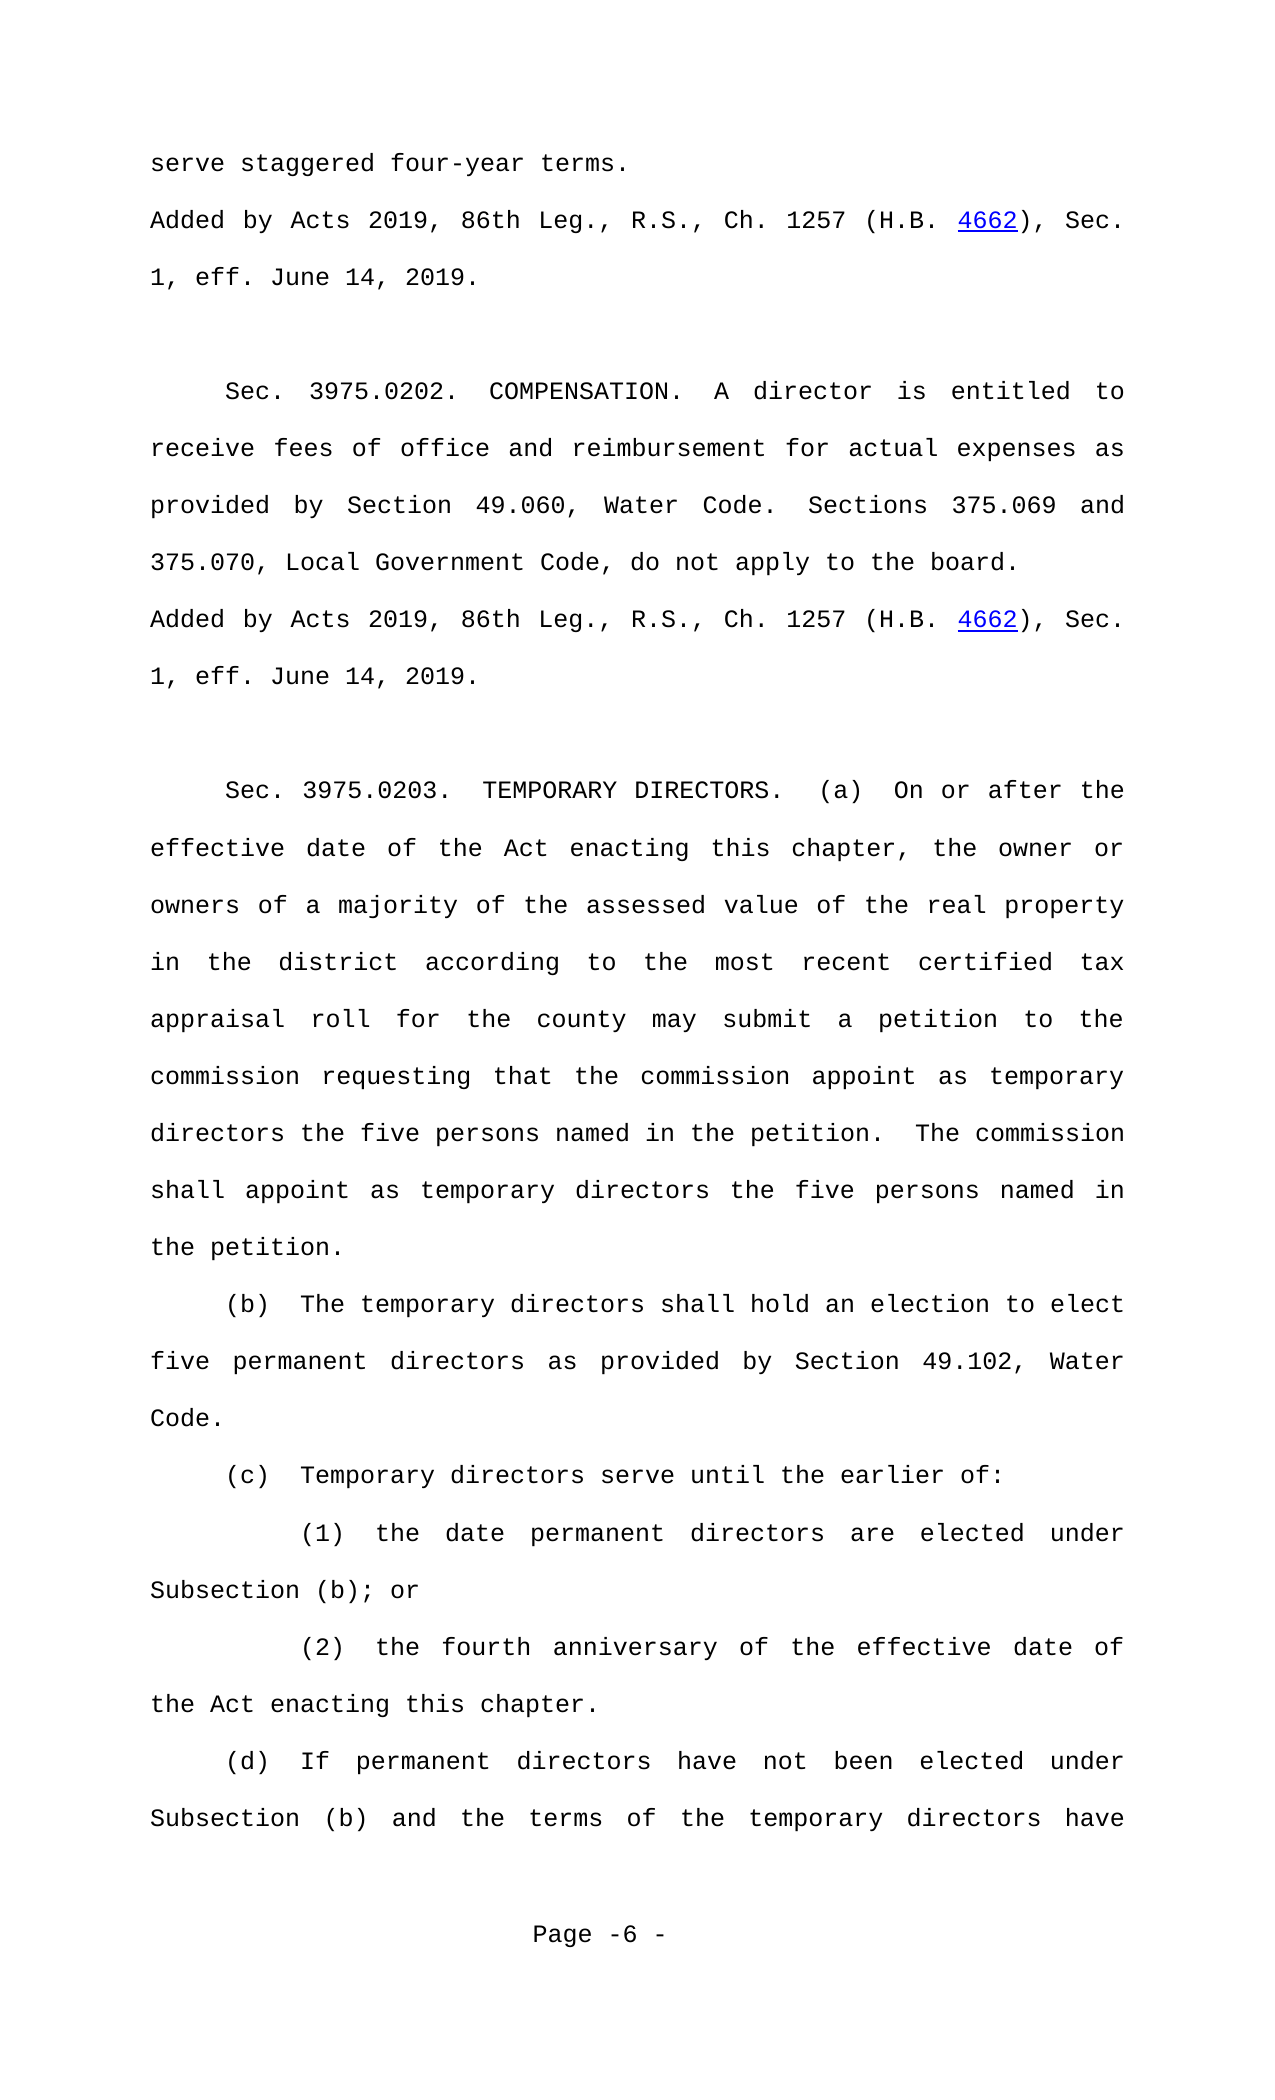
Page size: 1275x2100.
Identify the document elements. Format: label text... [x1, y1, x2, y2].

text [150, 1748, 1125, 1834]
text (1) the date permanent directors are elected under Subsection (b); or [150, 1520, 1125, 1606]
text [150, 150, 1125, 178]
text Sec. 3975.0203. TEMPORARY DIRECTORS. (a) On or after the effective date of the Act enacting this chapter, the owner or owners of a majority of the assessed value of the real property in the district according to the most recent certified tax appraisal roll for the county may submit a petition to the commission requesting that the commission appoint as temporary directors the five persons named in the petition. The commission shall appoint as temporary directors the five persons named in the petition. [150, 778, 1125, 1263]
text Added by Acts 2019, 86th Leg., R.S., Ch. 1257 (H.B. 4662), Sec. 1, eff. June 14, 2019. [150, 207, 1125, 293]
text Added by Acts 2019, 86th Leg., R.S., Ch. 1257 (H.B. 4662), Sec. 1, eff. June 14, 2019. [150, 607, 1125, 692]
text Sec. 3975.0202. COMPENSATION. A director is entitled to receive fees of office and reimbursement for actual expenses as provided by Section 49.060, Water Code. Sections 375.069 and 375.070, Local Government Code, do not apply to the board. [150, 378, 1125, 578]
text (b) The temporary directors shall hold an election to elect five permanent directors as provided by Section 49.102, Water Code. [150, 1292, 1125, 1434]
text (2) the fourth anniversary of the effective date of the Act enacting this chapter. [150, 1634, 1125, 1720]
text (c) Temporary directors serve until the earlier of: [150, 1463, 1125, 1491]
